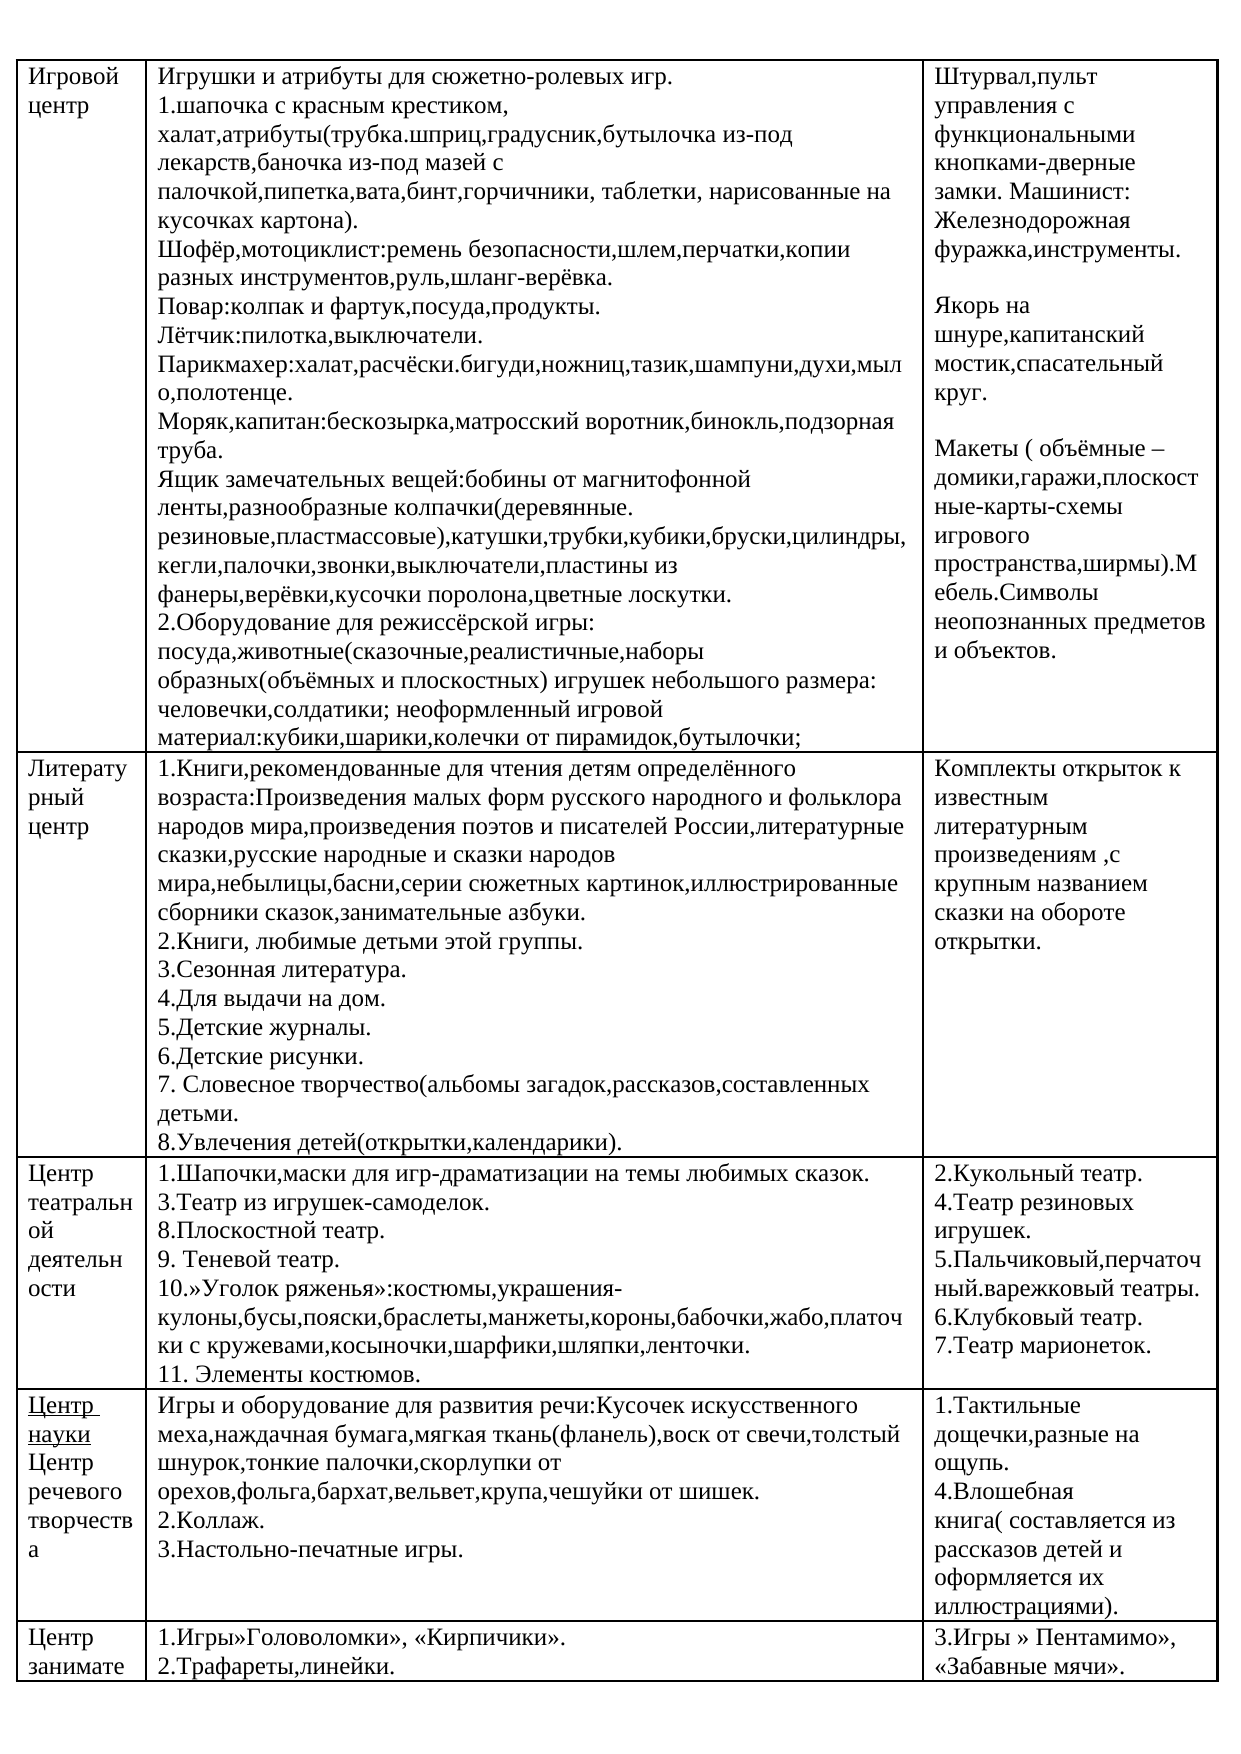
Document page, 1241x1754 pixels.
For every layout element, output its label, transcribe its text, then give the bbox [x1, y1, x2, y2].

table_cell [147, 1622, 922, 1679]
table_cell Литературный центр [18, 753, 145, 1156]
table_cell 1.Шапочки,маски для игр-драматизации на темы любимых сказок. 3.Театр из игрушек-самоделок. 8.Плоскостной театр. 9. Теневой театр. 10.»Уголок ряженья»:костюмы,украшения-кулоны,бусы,пояски,браслеты,манжеты,короны,бабочки,жабо,платочки с кружевами,косыночки,шарфики,шляпки,ленточки. 11. Элементы костюмов. [147, 1158, 922, 1388]
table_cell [924, 1622, 1216, 1679]
table_cell 1.Тактильные дощечки,разные на ощупь. 4.Влошебная книга( составляется из рассказов детей и оформляется их иллюстрациями). [924, 1390, 1216, 1620]
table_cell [18, 1622, 145, 1679]
table_cell Штурвал,пульт управления с функциональными кнопками-дверные замки. Машинист: Железнодорожная фуражка,инструменты. Якорь на шнуре,капитанский мостик,спасательный круг. Макеты ( объёмные –домики,гаражи,плоскостные-карты-схемы игрового пространства,ширмы).Мебель.Символы неопознанных предметов и объектов. [924, 61, 1216, 751]
table_cell Игры и оборудование для развития речи:Кусочек искусственного меха,наждачная бумага,мягкая ткань(фланель),воск от свечи,толстый шнурок,тонкие палочки,скорлупки от орехов,фольга,бархат,вельвет,крупа,чешуйки от шишек. 2.Коллаж. 3.Настольно-печатные игры. [147, 1390, 922, 1620]
table_cell Игровой центр [18, 61, 145, 751]
table_cell 1.Книги,рекомендованные для чтения детям определённого возраста:Произведения малых форм русского народного и фольклора народов мира,произведения поэтов и писателей России,литературные сказки,русские народные и сказки народов мира,небылицы,басни,серии сюжетных картинок,иллюстрированные сборники сказок,занимательные азбуки. 2.Книги, любимые детьми этой группы. 3.Сезонная литература. 4.Для выдачи на дом. 5.Детские журналы. 6.Детские рисунки. 7. Словесное творчество(альбомы загадок,рассказов,составленных детьми. 8.Увлечения детей(открытки,календарики). [147, 753, 922, 1156]
table_cell Центр театральной деятельности [18, 1158, 145, 1388]
table_cell Игрушки и атрибуты для сюжетно-ролевых игр. 1.шапочка с красным крестиком, халат,атрибуты(трубка.шприц,градусник,бутылочка из-под лекарств,баночка из-под мазей с палочкой,пипетка,вата,бинт,горчичники, таблетки, нарисованные на кусочках картона). Шофёр,мотоциклист:ремень безопасности,шлем,перчатки,копии разных инструментов,руль,шланг-верёвка. Повар:колпак и фартук,посуда,продукты. Лётчик:пилотка,выключатели. Парикмахер:халат,расчёски.бигуди,ножниц,тазик,шампуни,духи,мыло,полотенце. Моряк,капитан:бескозырка,матросский воротник,бинокль,подзорная труба. Ящик замечательных вещей:бобины от магнитофонной ленты,разнообразные колпачки(деревянные. резиновые,пластмассовые),катушки,трубки,кубики,бруски,цилиндры,кегли,палочки,звонки,выключатели,пластины из фанеры,верёвки,кусочки поролона,цветные лоскутки. 2.Оборудование для режиссёрской игры: посуда,животные(сказочные,реалистичные,наборы образных(объёмных и плоскостных) игрушек небольшого размера: человечки,солдатики; неоформленный игровой материал:кубики,шарики,колечки от пирамидок,бутылочки; [147, 61, 922, 751]
table_cell Комплекты открыток к известным литературным произведениям ,с крупным названием сказки на обороте открытки. [924, 753, 1216, 1156]
table_cell 2.Кукольный театр. 4.Театр резиновых игрушек. 5.Пальчиковый,перчаточный.варежковый театры. 6.Клубковый театр. 7.Театр марионеток. [924, 1158, 1216, 1388]
table_cell Центр науки Центр речевого творчества [18, 1390, 145, 1620]
